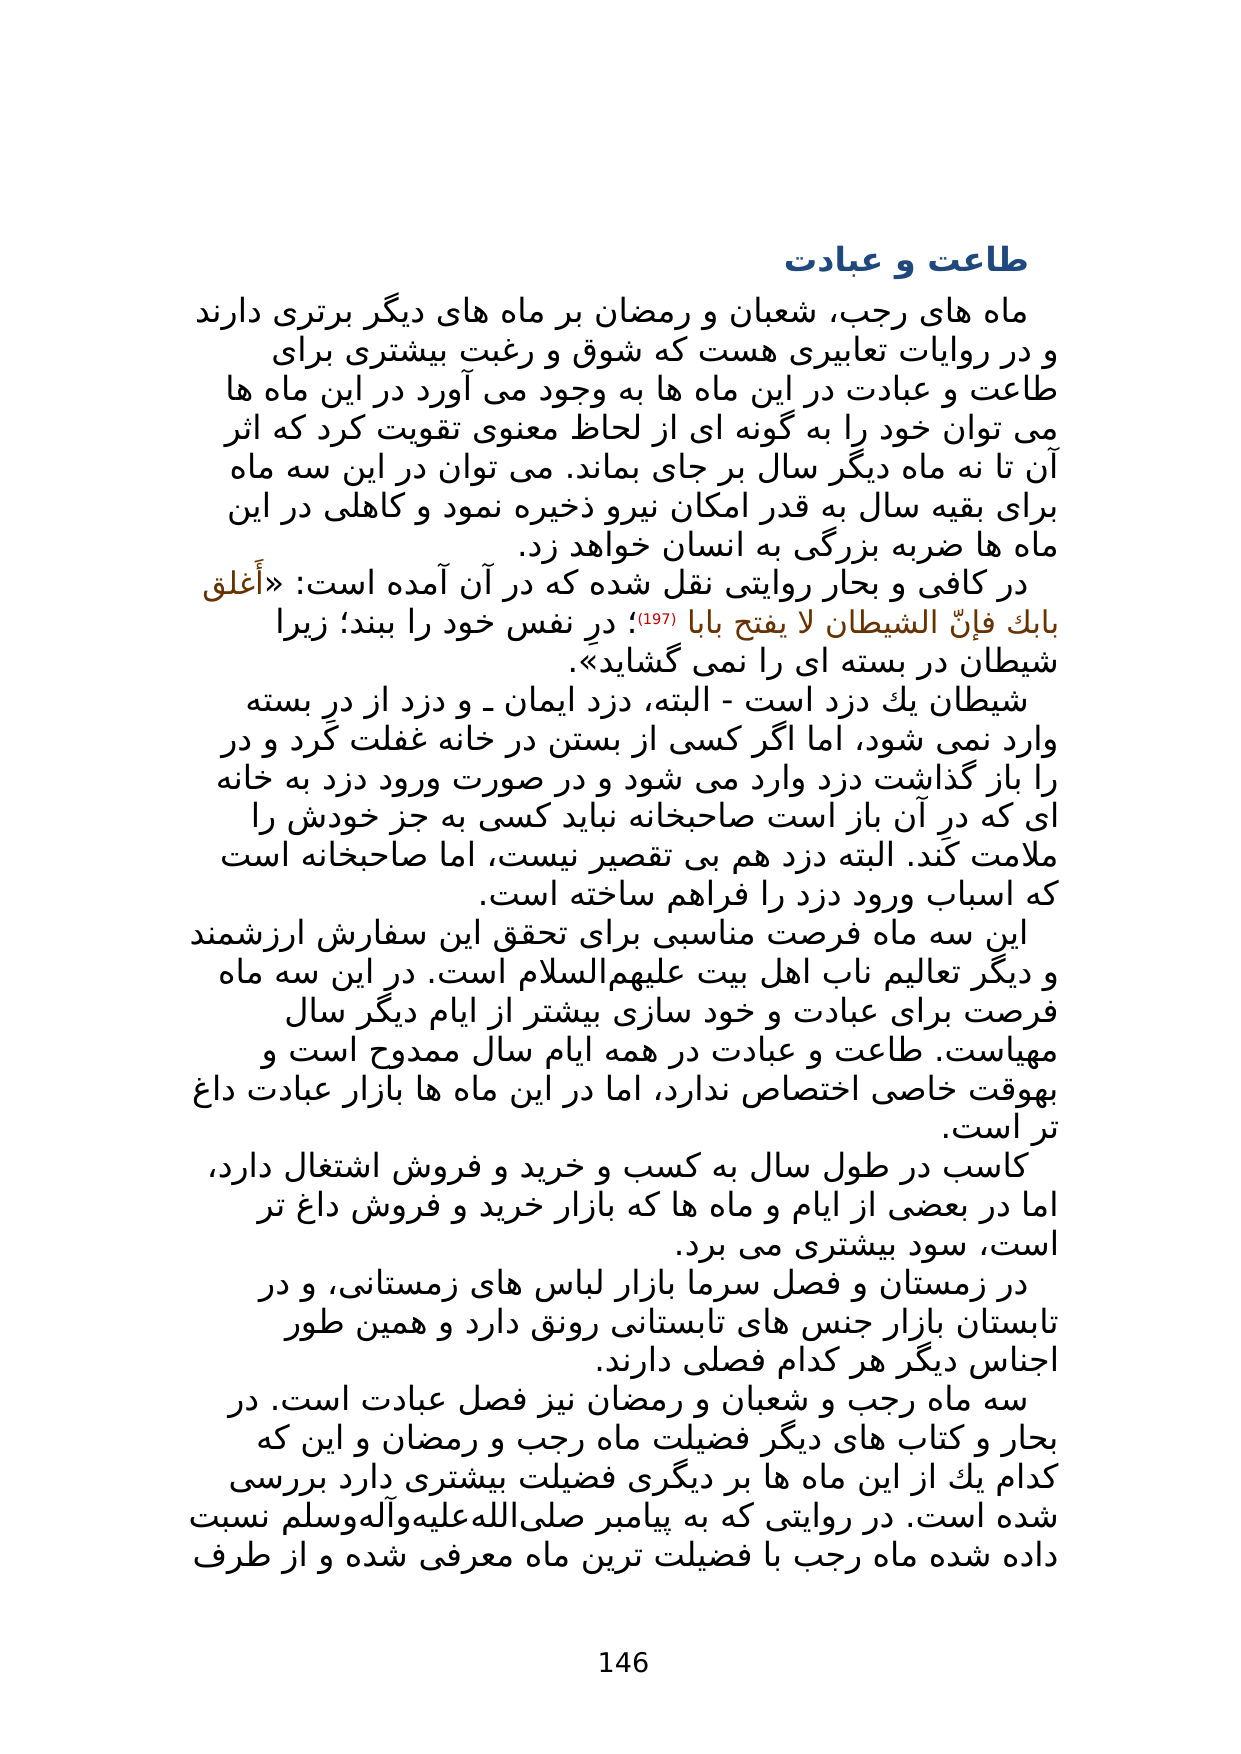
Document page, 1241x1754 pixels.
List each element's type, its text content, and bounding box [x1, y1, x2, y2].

text در زمستان و فصل سرما بازار لباس هاى زمستانى، و در تابستان بازار جنس هاى تابستانى رونق دارد و همين طور اجناس ديگر هر كدام فصلى دارند. [187, 1263, 1059, 1380]
text در كافى و بحار روايتى نقل شده كه در آن آمده است: «أَغلق بابك فإنّ الشيطان لا يفتح بابا (197)؛ درِ نفس خود را ببند؛ زيرا شيطان در بسته اى را نمى گشايد». [187, 564, 1059, 680]
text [187, 1380, 1059, 1574]
text كاسب در طول سال به كسب و خريد و فروش اشتغال دارد، اما در بعضى از ايام و ماه ها كه بازار خريد و فروش داغ تر است، سود بيشترى مى برد. [187, 1147, 1059, 1263]
text اين سه ماه فرصت مناسبى براى تحقق اين سفارش ارزشمند و ديگر تعاليم ناب اهل بيت عليهم‌السلام است. در اين سه ماه فرصت براى عبادت و خود سازى بيشتر از ايام ديگر سال مهياست. طاعت و عبادت در همه ايام سال ممدوح است و بهوقت خاصى اختصاص ندارد، اما در اين ماه ها بازار عبادت داغ تر است. [187, 913, 1059, 1147]
text ماه هاى رجب، شعبان و رمضان بر ماه هاى ديگر برترى دارند و در روايات تعابيرى هست كه شوق و رغبت بيشترى براى طاعت و عبادت در اين ماه ها به وجود مى آورد در اين ماه ها مى توان خود را به گونه اى از لحاظ معنوى تقويت كرد كه اثر آن تا نه ماه ديگر سال بر جاى بماند. مى توان در اين سه ماه براى بقيه سال به قدر امكان نيرو ذخيره نمود و كاهلى در اين ماه ها ضربه بزرگى به انسان خواهد زد. [187, 292, 1059, 564]
subtitle طاعت و عبادت [187, 241, 1059, 279]
text شيطان يك دزد است - البته، دزد ايمان ـ و دزد از درِ بسته وارد نمى شود، اما اگر كسى از بستن در خانه غفلت كرد و در را باز گذاشت دزد وارد مى شود و در صورت ورود دزد به خانه اى كه درِ آن باز است صاحبخانه نبايد كسى به جز خودش را ملامت كند. البته دزد هم بى تقصير نيست، اما صاحبخانه است كه اسباب ورود دزد را فراهم ساخته است. [187, 680, 1059, 913]
